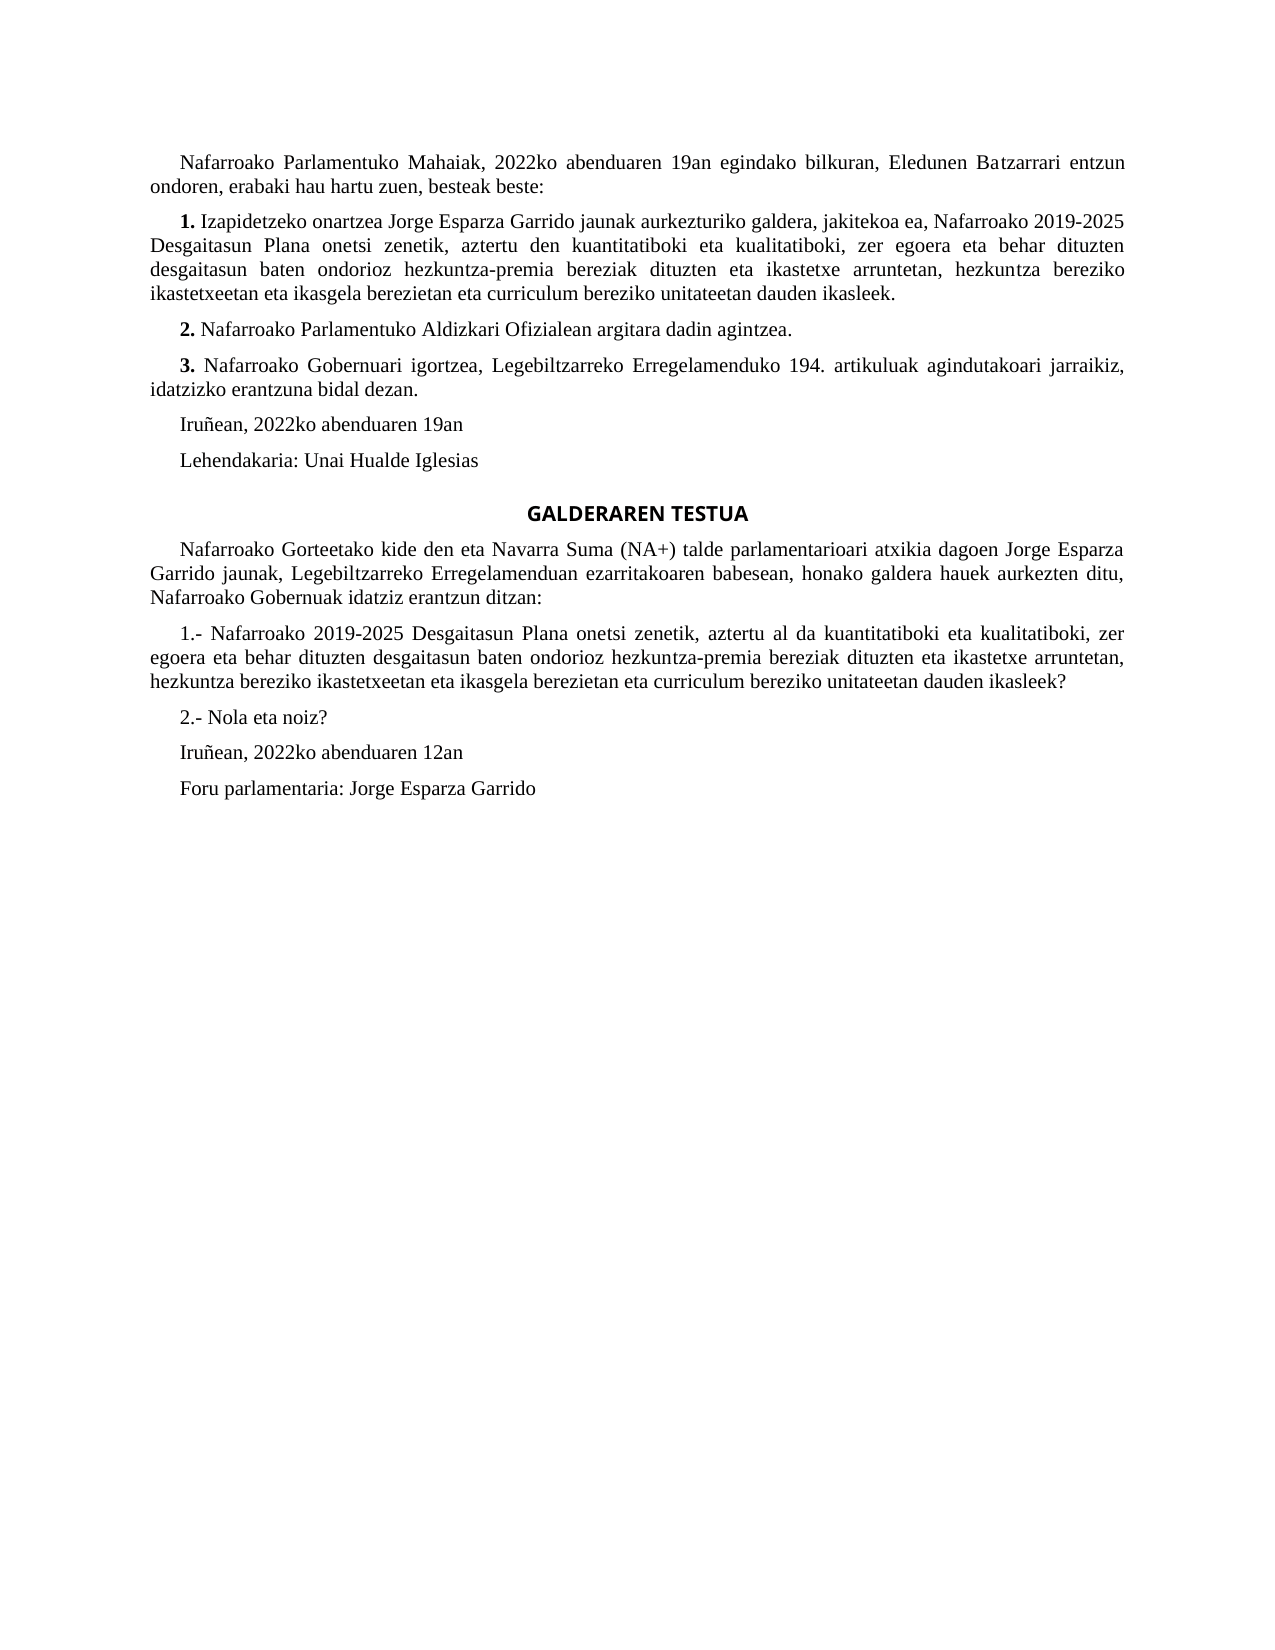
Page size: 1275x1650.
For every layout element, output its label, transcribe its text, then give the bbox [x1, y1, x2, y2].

text Lehendakaria: Unai Hualde Iglesias [150, 448, 1125, 472]
text 2. Nafarroako Parlamentuko Aldizkari Ofizialean argitara dadin agintzea. [150, 317, 1125, 341]
text 1. Izapidetzeko onartzea Jorge Esparza Garrido jaunak aurkezturiko galdera, jakitekoa ea, Nafarroako 2019-2025 Desgaitasun Plana onetsi zenetik, aztertu den kuantitatiboki eta kualitatiboki, zer egoera eta behar dituzten desgaitasun baten ondorioz hezkuntza-premia bereziak dituzten eta ikastetxe arruntetan, hezkuntza bereziko ikastetxeetan eta ikasgela berezietan eta curriculum bereziko unitateetan dauden ikasleek. [150, 210, 1125, 306]
text 3. Nafarroako Gobernuari igortzea, Legebiltzarreko Erregelamenduko 194. artikuluak agindutakoari jarraikiz, idatzizko erantzuna bidal dezan. [150, 353, 1125, 401]
text 1.- Nafarroako 2019-2025 Desgaitasun Plana onetsi zenetik, aztertu al da kuantitatiboki eta kualitatiboki, zer egoera eta behar dituzten desgaitasun baten ondorioz hezkuntza-premia bereziak dituzten eta ikastetxe arruntetan, hezkuntza bereziko ikastetxeetan eta ikasgela berezietan eta curriculum bereziko unitateetan dauden ikasleek? [150, 621, 1125, 693]
text Iruñean, 2022ko abenduaren 19an [150, 413, 1125, 437]
text Iruñean, 2022ko abenduaren 12an [150, 741, 1125, 764]
text 2.- Nola eta noiz? [150, 705, 1125, 729]
text Nafarroako Parlamentuko Mahaiak, 2022ko abenduaren 19an egindako bilkuran, Eledunen Batzarrari entzun ondoren, erabaki hau hartu zuen, besteak beste: [150, 150, 1125, 198]
text GALDERAREN TESTUA [150, 502, 1125, 526]
text Foru parlamentaria: Jorge Esparza Garrido [150, 776, 1125, 800]
text Nafarroako Gorteetako kide den eta Navarra Suma (NA+) talde parlamentarioari atxikia dagoen Jorge Esparza Garrido jaunak, Legebiltzarreko Erregelamenduan ezarritakoaren babesean, honako galdera hauek aurkezten ditu, Nafarroako Gobernuak idatziz erantzun ditzan: [150, 538, 1125, 609]
